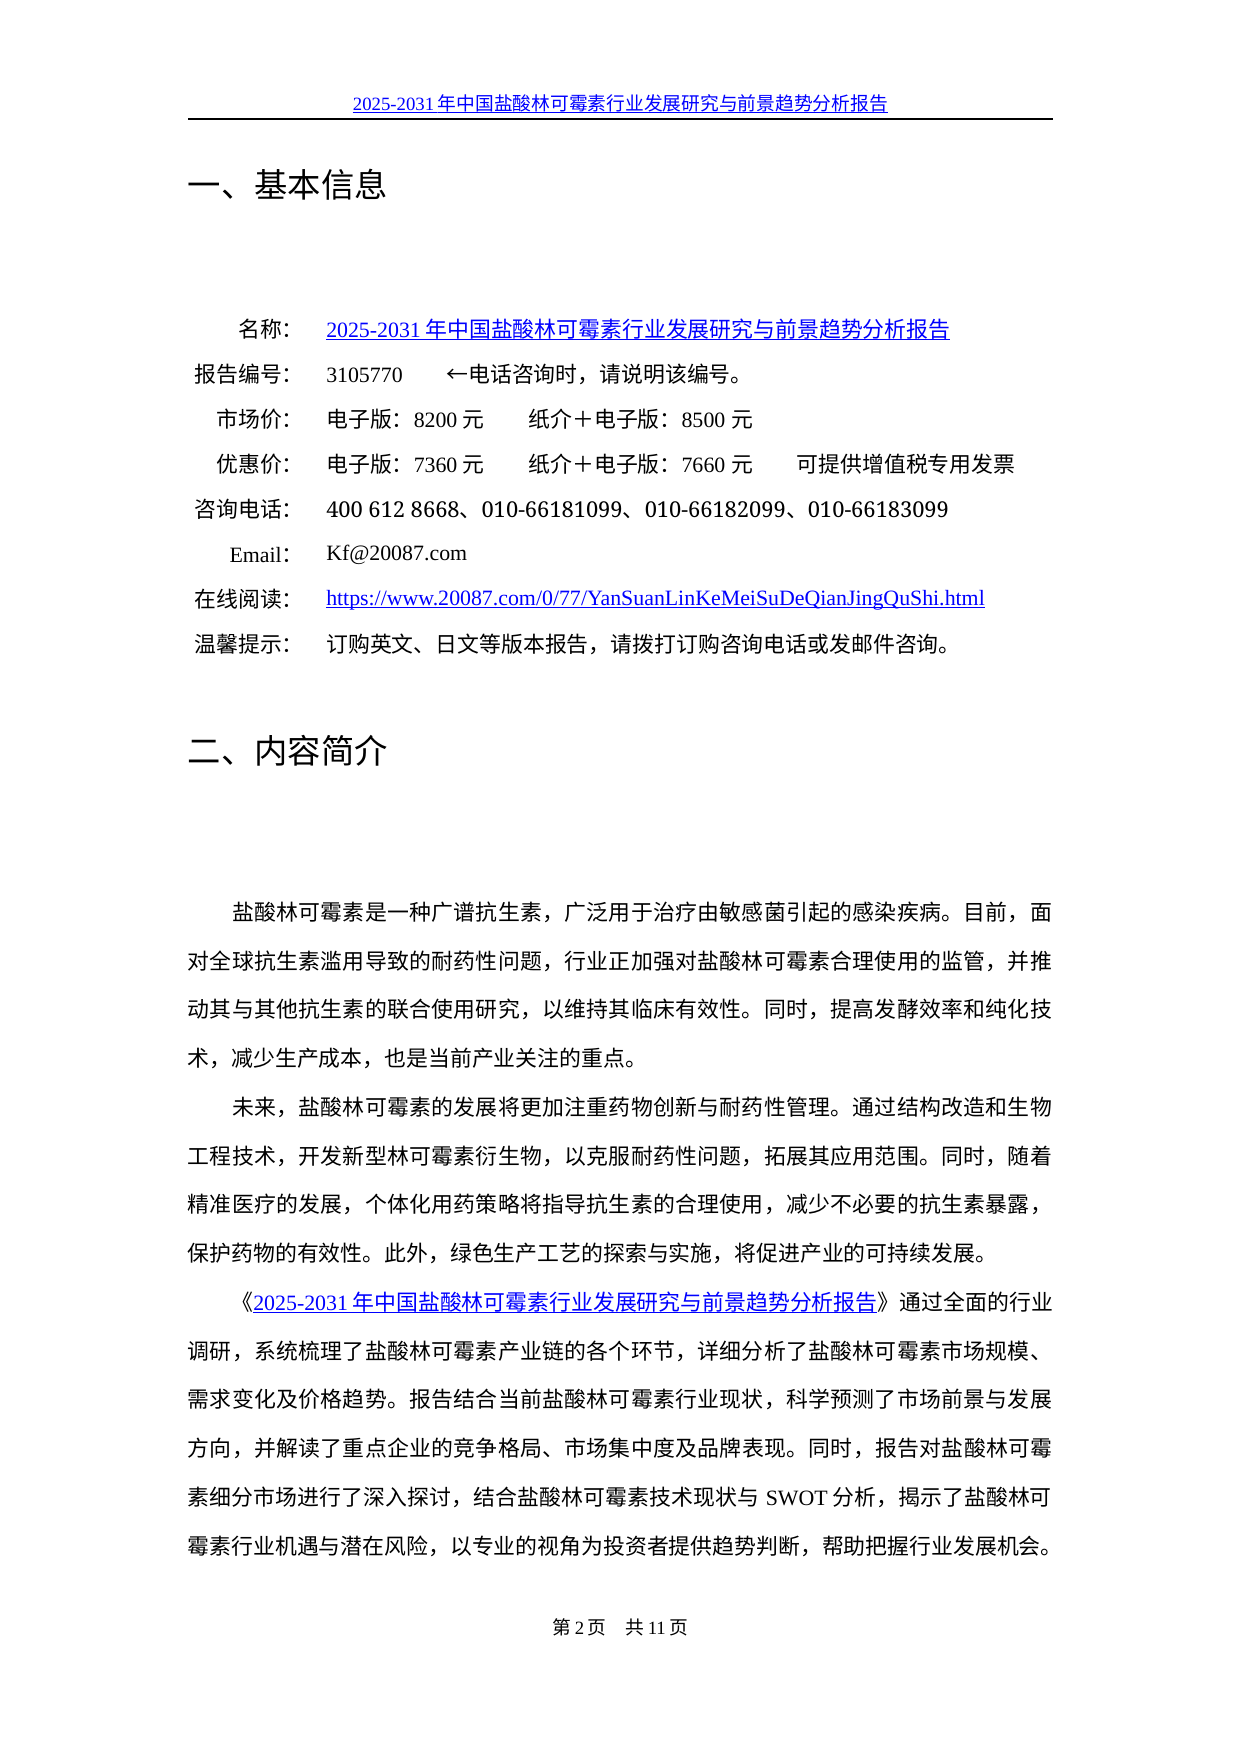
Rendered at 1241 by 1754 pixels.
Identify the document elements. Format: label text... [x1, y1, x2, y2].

title 一、基本信息 [187, 150, 1053, 215]
table_cell 400 612 8668、010-66181099、010-66182099、010-66183099 [315, 492, 1073, 537]
table_cell Email： [167, 537, 315, 582]
table_cell 3105770 ←电话咨询时，请说明该编号。 [315, 357, 1073, 402]
table_cell [315, 582, 1073, 627]
table_cell Kf@20087.com [315, 537, 1073, 582]
table_cell 电子版：8200 元 纸介＋电子版：8500 元 [315, 402, 1073, 447]
table_cell 电子版：7360 元 纸介＋电子版：7660 元 可提供增值税专用发票 [315, 447, 1073, 492]
table_header 名称： [167, 312, 315, 357]
table_cell 订购英文、日文等版本报告，请拨打订购咨询电话或发邮件咨询。 [315, 627, 1073, 672]
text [187, 894, 1053, 1561]
table_header 2025-2031年中国盐酸林可霉素行业发展研究与前景趋势分析报告 [315, 312, 1073, 357]
table_cell 报告编号： [167, 357, 315, 402]
title 二、内容简介 [187, 717, 1053, 782]
table_cell 咨询电话： [167, 492, 315, 537]
table_cell 温馨提示： [167, 627, 315, 672]
table_cell 市场价： [167, 402, 315, 447]
table_cell 优惠价： [167, 447, 315, 492]
table_cell 在线阅读： [167, 582, 315, 627]
